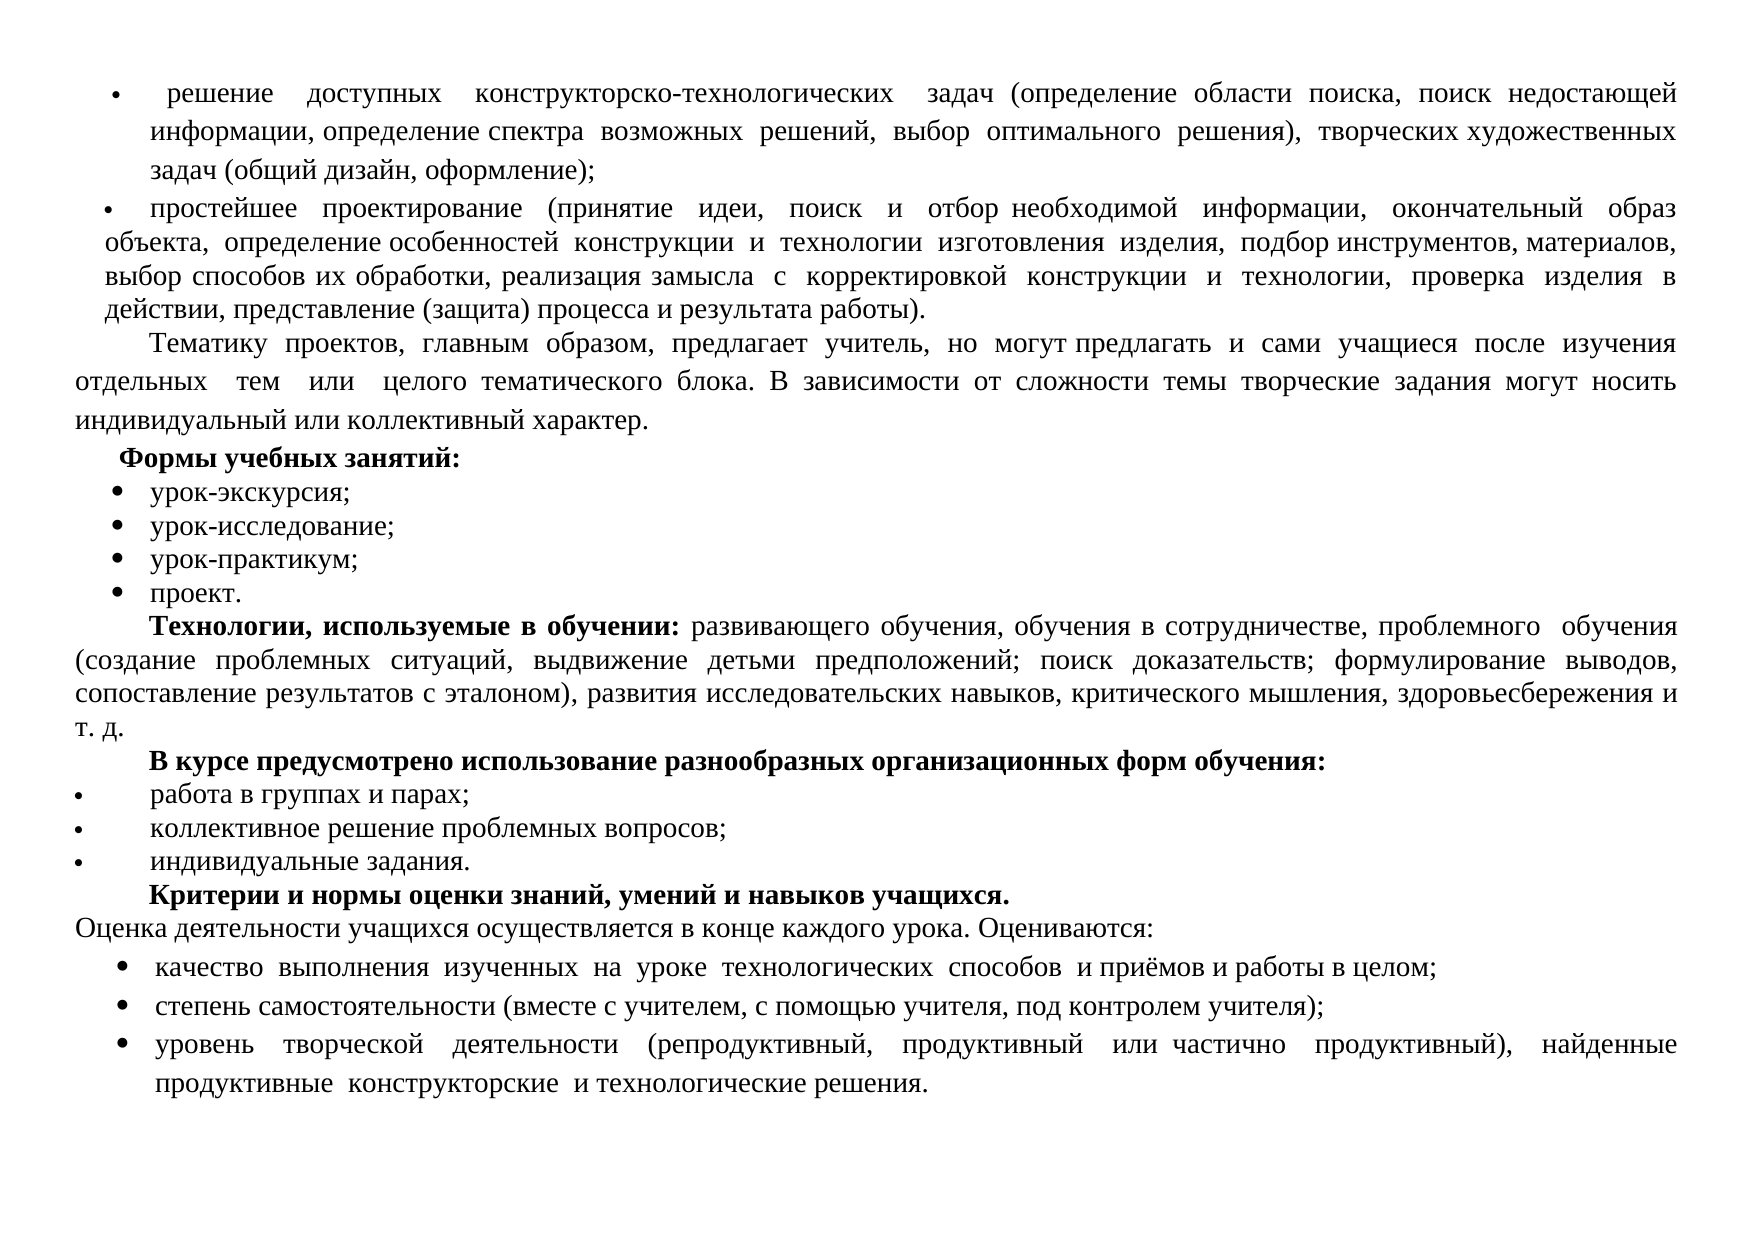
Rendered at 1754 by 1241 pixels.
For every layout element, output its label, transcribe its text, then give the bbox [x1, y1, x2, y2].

list степень самостоятельности (вместе с учителем, с помощью учителя, под контролем учителя); [117, 988, 1679, 1021]
list индивидуальные задания. [75, 843, 1679, 877]
list урок-исследование; [112, 508, 1679, 541]
text В курсе предусмотрено использование разнообразных организационных форм обучения: [75, 743, 1679, 776]
list простейшее проектирование (принятие идеи, поиск и отбор необходимой информации, окончательный образ объекта, определение особенностей конструкции и технологии изготовления изделия, подбор инструментов, материалов, выбор способов их обработки, реализация замысла с корректировкой конструкции и технологии, проверка изделия в действии, представление (защита) процесса и результата работы). [104, 191, 1679, 325]
list коллективное решение проблемных вопросов; [75, 810, 1679, 843]
list решение доступных конструкторско-технологических задач (определение области поиска, поиск недостающей информации, определение спектра возможных решений, выбор оптимального решения), творческих художественных задач (общий дизайн, оформление); [112, 75, 1679, 186]
text Технологии, используемые в обучении: развивающего обучения, обучения в сотрудничестве, проблемного обучения (создание проблемных ситуаций, выдвижение детьми предположений; поиск доказательств; формулирование выводов, сопоставление результатов с эталоном), развития исследовательских навыков, критического мышления, здоровьесбережения и т. д. [75, 676, 1679, 743]
list урок-экскурсия; [112, 474, 1679, 508]
list урок-практикум; [112, 541, 1679, 575]
text Технологии, используемые в обучении: развивающего обучения, обучения в сотрудничестве, проблемного обучения (создание проблемных ситуаций, выдвижение детьми предположений; поиск доказательств; формулирование выводов, сопоставление результатов с эталоном), развития исследовательских навыков, критического мышления, здоровьесбережения и т. д. [75, 608, 1679, 676]
list работа в группах и парах; [75, 776, 1679, 810]
text Критерии и нормы оценки знаний, умений и навыков учащихся. [75, 877, 1679, 910]
text Формы учебных занятий: [75, 440, 1679, 474]
list проект. [112, 575, 1679, 608]
text Оценка деятельности учащихся осуществляется в конце каждого урока. Оцениваются: [75, 910, 1679, 944]
text Тематику проектов, главным образом, предлагает учитель, но могут предлагать и сами учащиеся после изучения отдельных тем или целого тематического блока. В зависимости от сложности темы творческие задания могут носить индивидуальный или коллективный характер. [75, 325, 1679, 435]
list качество выполнения изученных на уроке технологических способов и приёмов и работы в целом; [117, 949, 1679, 983]
list уровень творческой деятельности (репродуктивный, продуктивный или частично продуктивный), найденные продуктивные конструкторские и технологические решения. [117, 1026, 1679, 1098]
